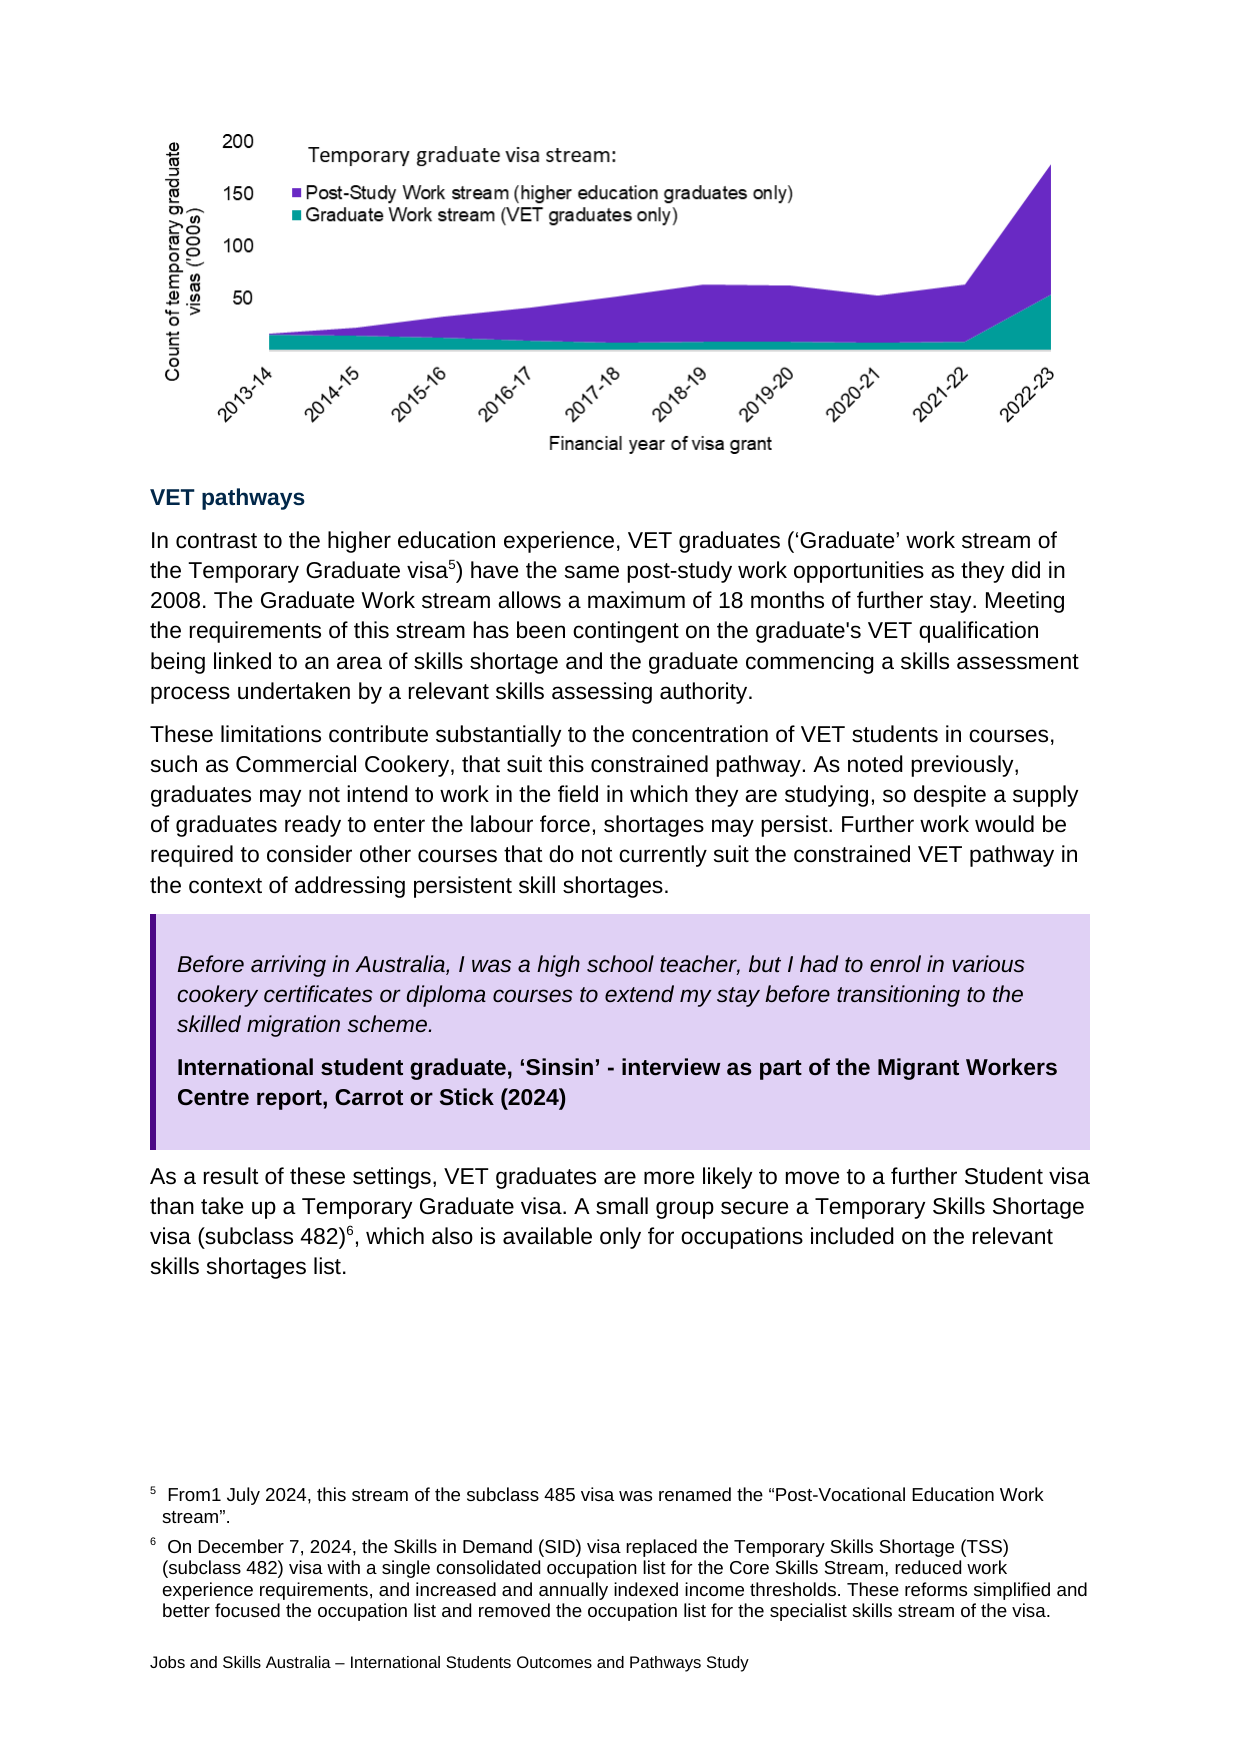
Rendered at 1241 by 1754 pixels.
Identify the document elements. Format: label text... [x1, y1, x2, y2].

subtitle VET pathways [150, 484, 1090, 511]
table_header Before arriving in Australia, I was a high school teacher, but I had to enrol in various cookery certificates or diploma courses to extend my stay before transitioning to the skilled migration scheme. International student graduate, ‘Sinsin’ - interview as part of the Migrant Workers Centre report, Carrot or Stick (2024) [156, 914, 1090, 1150]
picture [150, 132, 1090, 456]
text In contrast to the higher education experience, VET graduates (‘Graduate’ work stream of the Temporary Graduate visa) have the same post-study work opportunities as they did in 2008. The Graduate Work stream allows a maximum of 18 months of further stay. Meeting the requirements of this stream has been contingent on the graduate's VET qualification being linked to an area of skills shortage and the graduate commencing a skills assessment process undertaken by a relevant skills assessing authority. [150, 527, 1090, 704]
text These limitations contribute substantially to the concentration of VET students in courses, such as Commercial Cookery, that suit this constrained pathway. As noted previously, graduates may not intend to work in the field in which they are studying, so despite a supply of graduates ready to enter the labour force, shortages may persist. Further work would be required to consider other courses that do not currently suit the constrained VET pathway in the context of addressing persistent skill shortages. [150, 721, 1090, 898]
text As a result of these settings, VET graduates are more likely to move to a further Student visa than take up a Temporary Graduate visa. A small group secure a Temporary Skills Shortage visa (subclass 482), which also is available only for occupations included on the relevant skills shortages list. [150, 1163, 1090, 1280]
